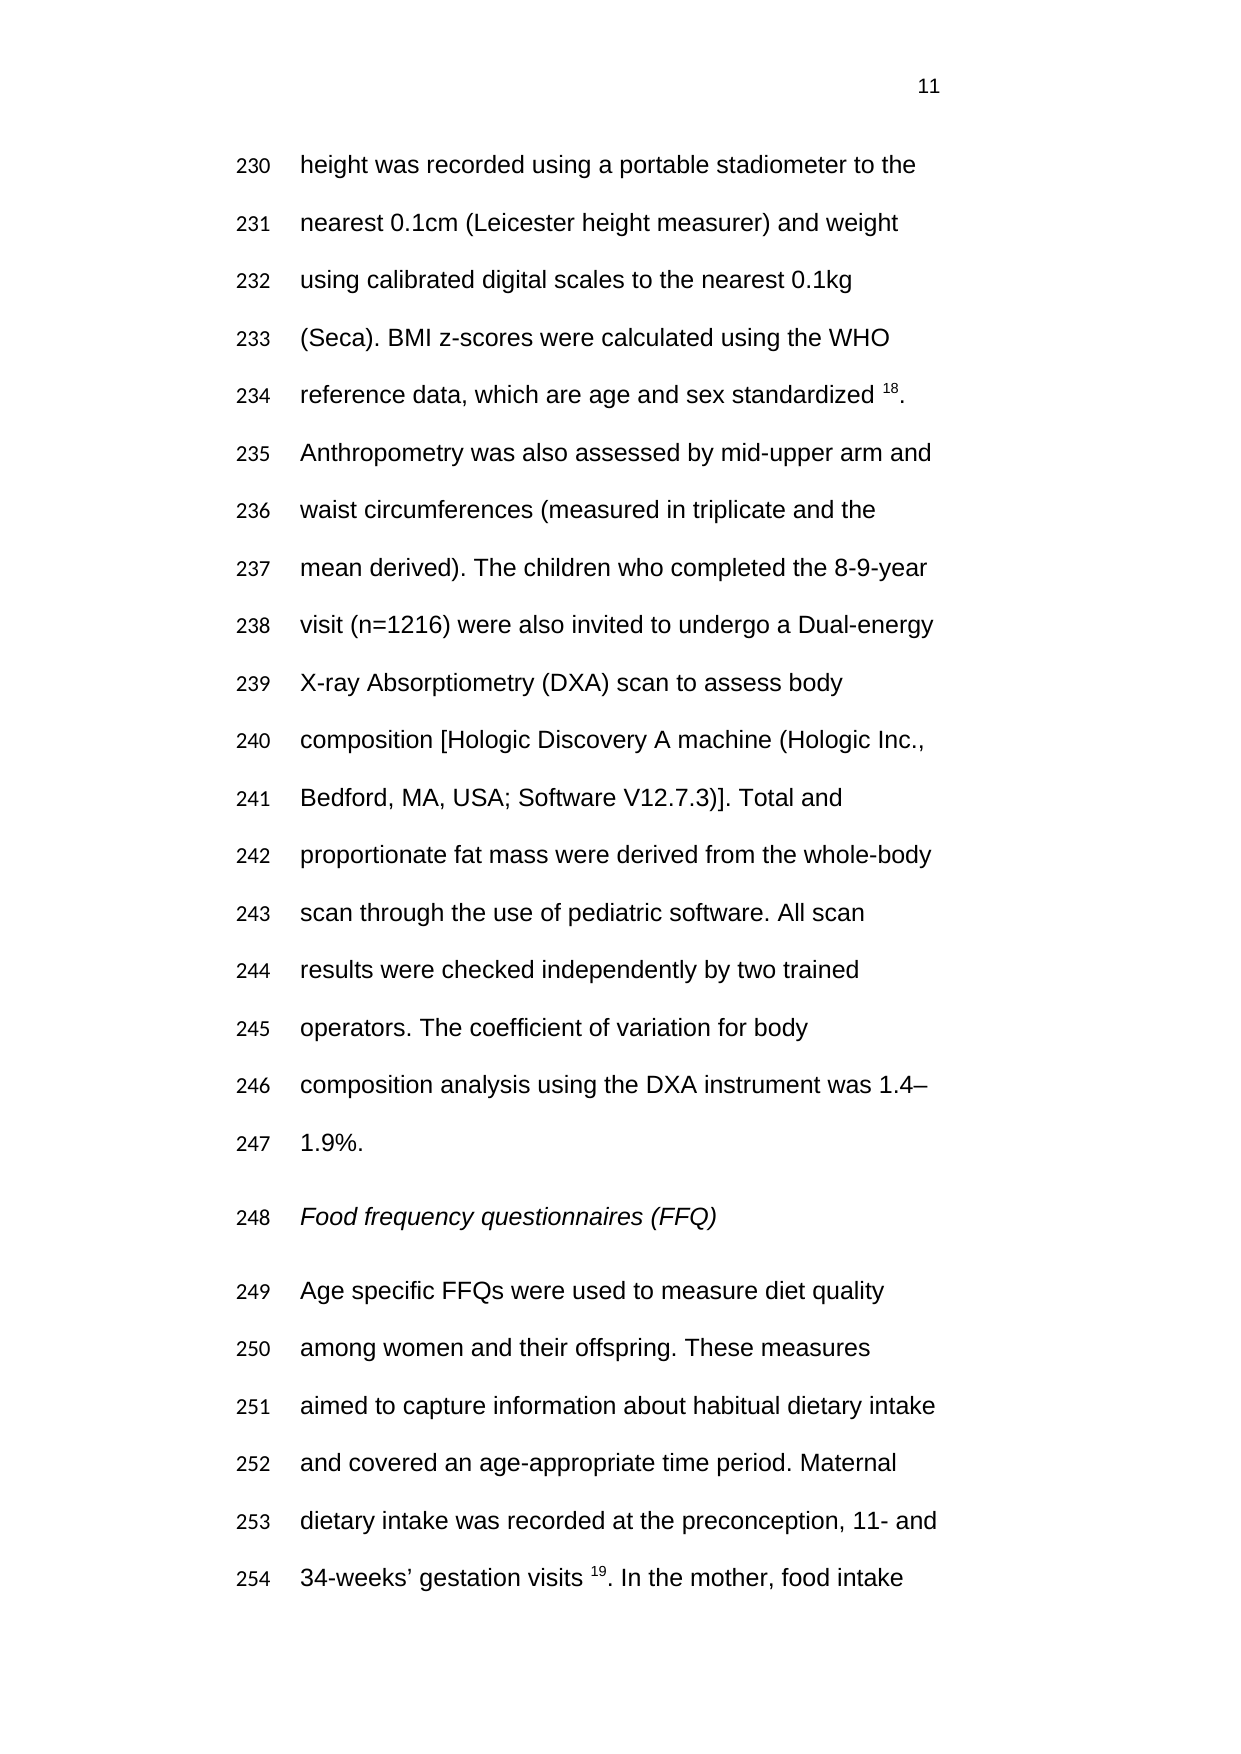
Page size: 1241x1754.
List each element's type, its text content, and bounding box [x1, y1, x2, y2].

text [300, 1276, 940, 1592]
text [300, 150, 940, 1156]
text Food frequency questionnaires (FFQ) [300, 1202, 940, 1230]
